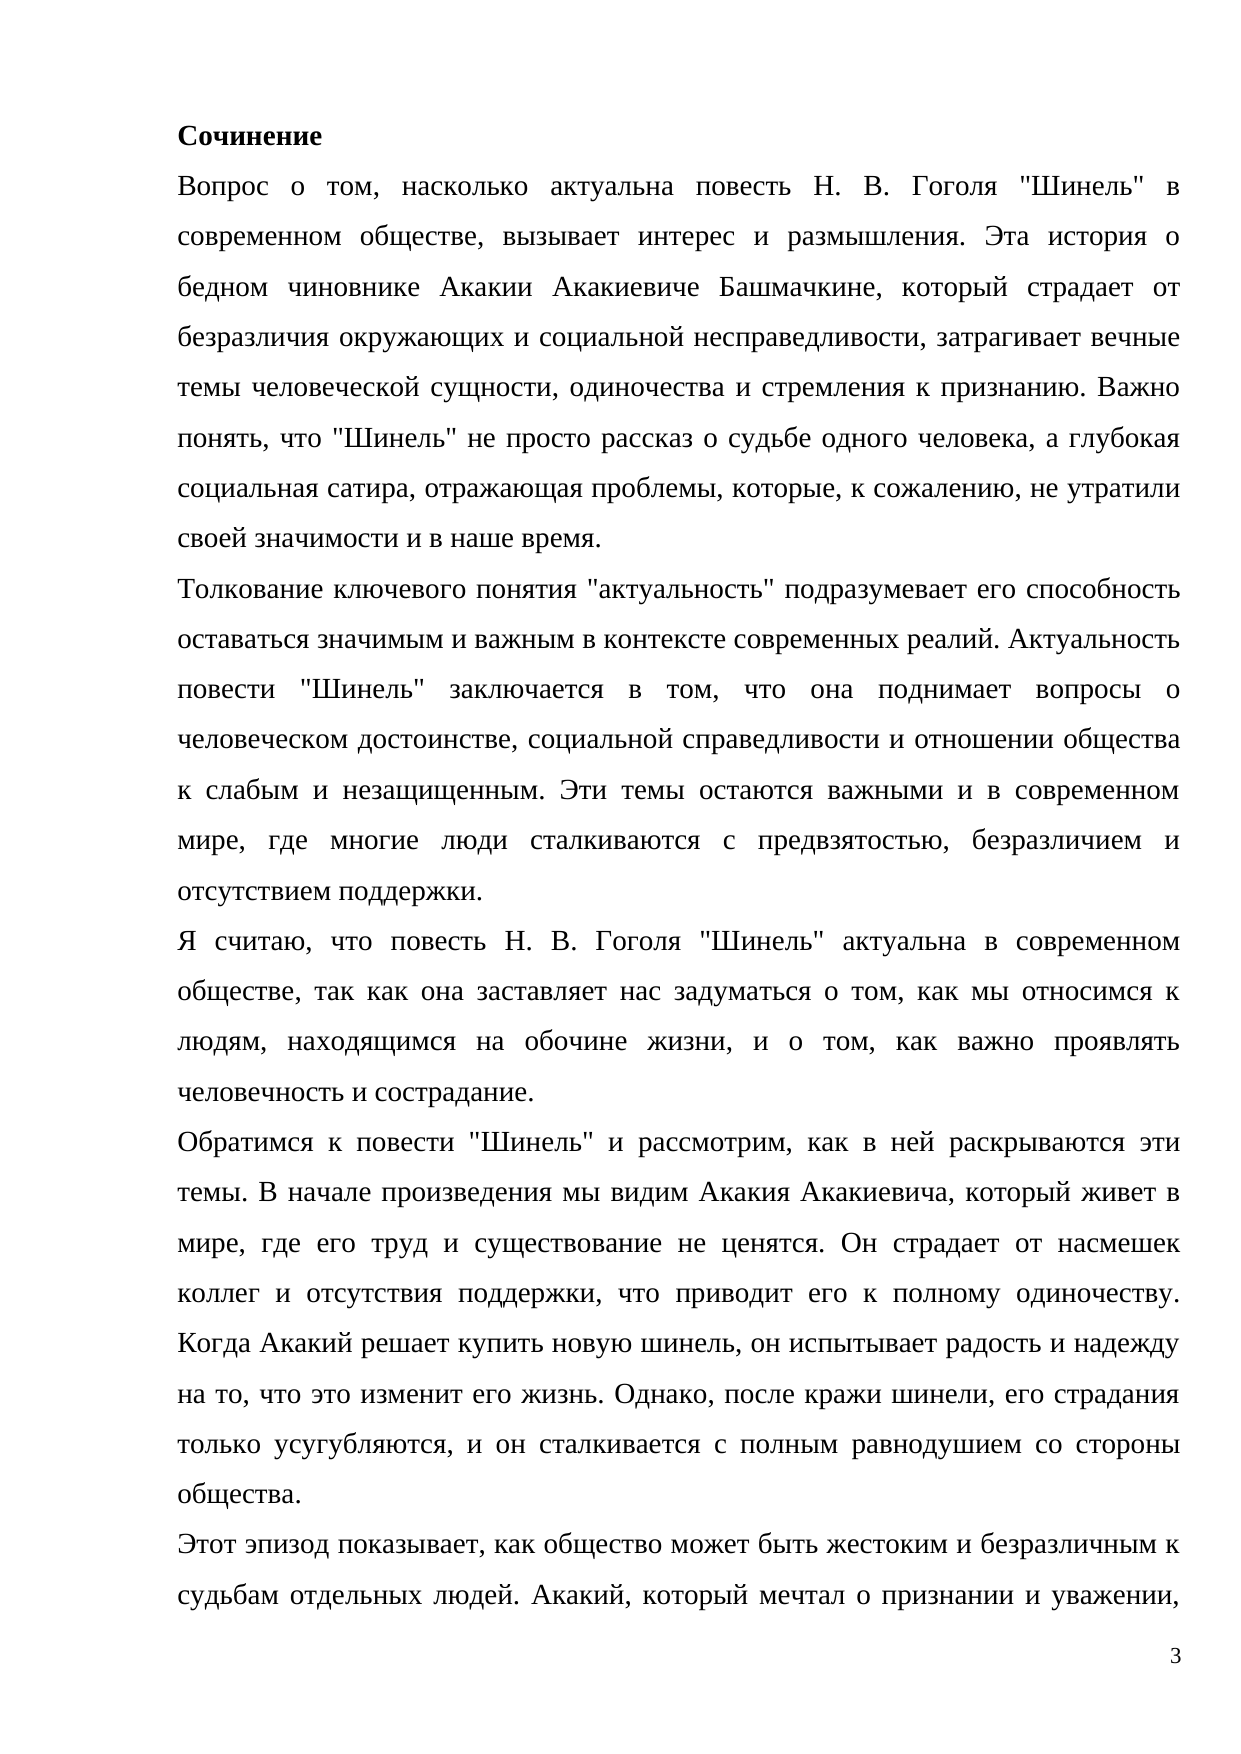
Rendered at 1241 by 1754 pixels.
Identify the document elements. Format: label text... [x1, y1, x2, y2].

text Обратимся к повести "Шинель" и рассмотрим, как в ней раскрываются эти темы. В начале произведения мы видим Акакия Акакиевича, который живет в мире, где его труд и существование не ценятся. Он страдает от насмешек коллег и отсутствия поддержки, что приводит его к полному одиночеству. Когда Акакий решает купить новую шинель, он испытывает радость и надежду на то, что это изменит его жизнь. Однако, после кражи шинели, его страдания только усугубляются, и он сталкивается с полным равнодушием со стороны общества. [177, 1124, 1181, 1510]
subtitle Сочинение [177, 118, 1181, 152]
text Вопрос о том, насколько актуальна повесть Н. В. Гоголя "Шинель" в современном обществе, вызывает интерес и размышления. Эта история о бедном чиновнике Акакии Акакиевиче Башмачкине, который страдает от безразличия окружающих и социальной несправедливости, затрагивает вечные темы человеческой сущности, одиночества и стремления к признанию. Важно понять, что "Шинель" не просто рассказ о судьбе одного человека, а глубокая социальная сатира, отражающая проблемы, которые, к сожалению, не утратили своей значимости и в наше время. [177, 168, 1181, 554]
text Я считаю, что повесть Н. В. Гоголя "Шинель" актуальна в современном обществе, так как она заставляет нас задуматься о том, как мы относимся к людям, находящимся на обочине жизни, и о том, как важно проявлять человечность и сострадание. [177, 923, 1181, 1107]
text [177, 1527, 1181, 1611]
text Толкование ключевого понятия "актуальность" подразумевает его способность оставаться значимым и важным в контексте современных реалий. Актуальность повести "Шинель" заключается в том, что она поднимает вопросы о человеческом достоинстве, социальной справедливости и отношении общества к слабым и незащищенным. Эти темы остаются важными и в современном мире, где многие люди сталкиваются с предвзятостью, безразличием и отсутствием поддержки. [177, 571, 1181, 906]
